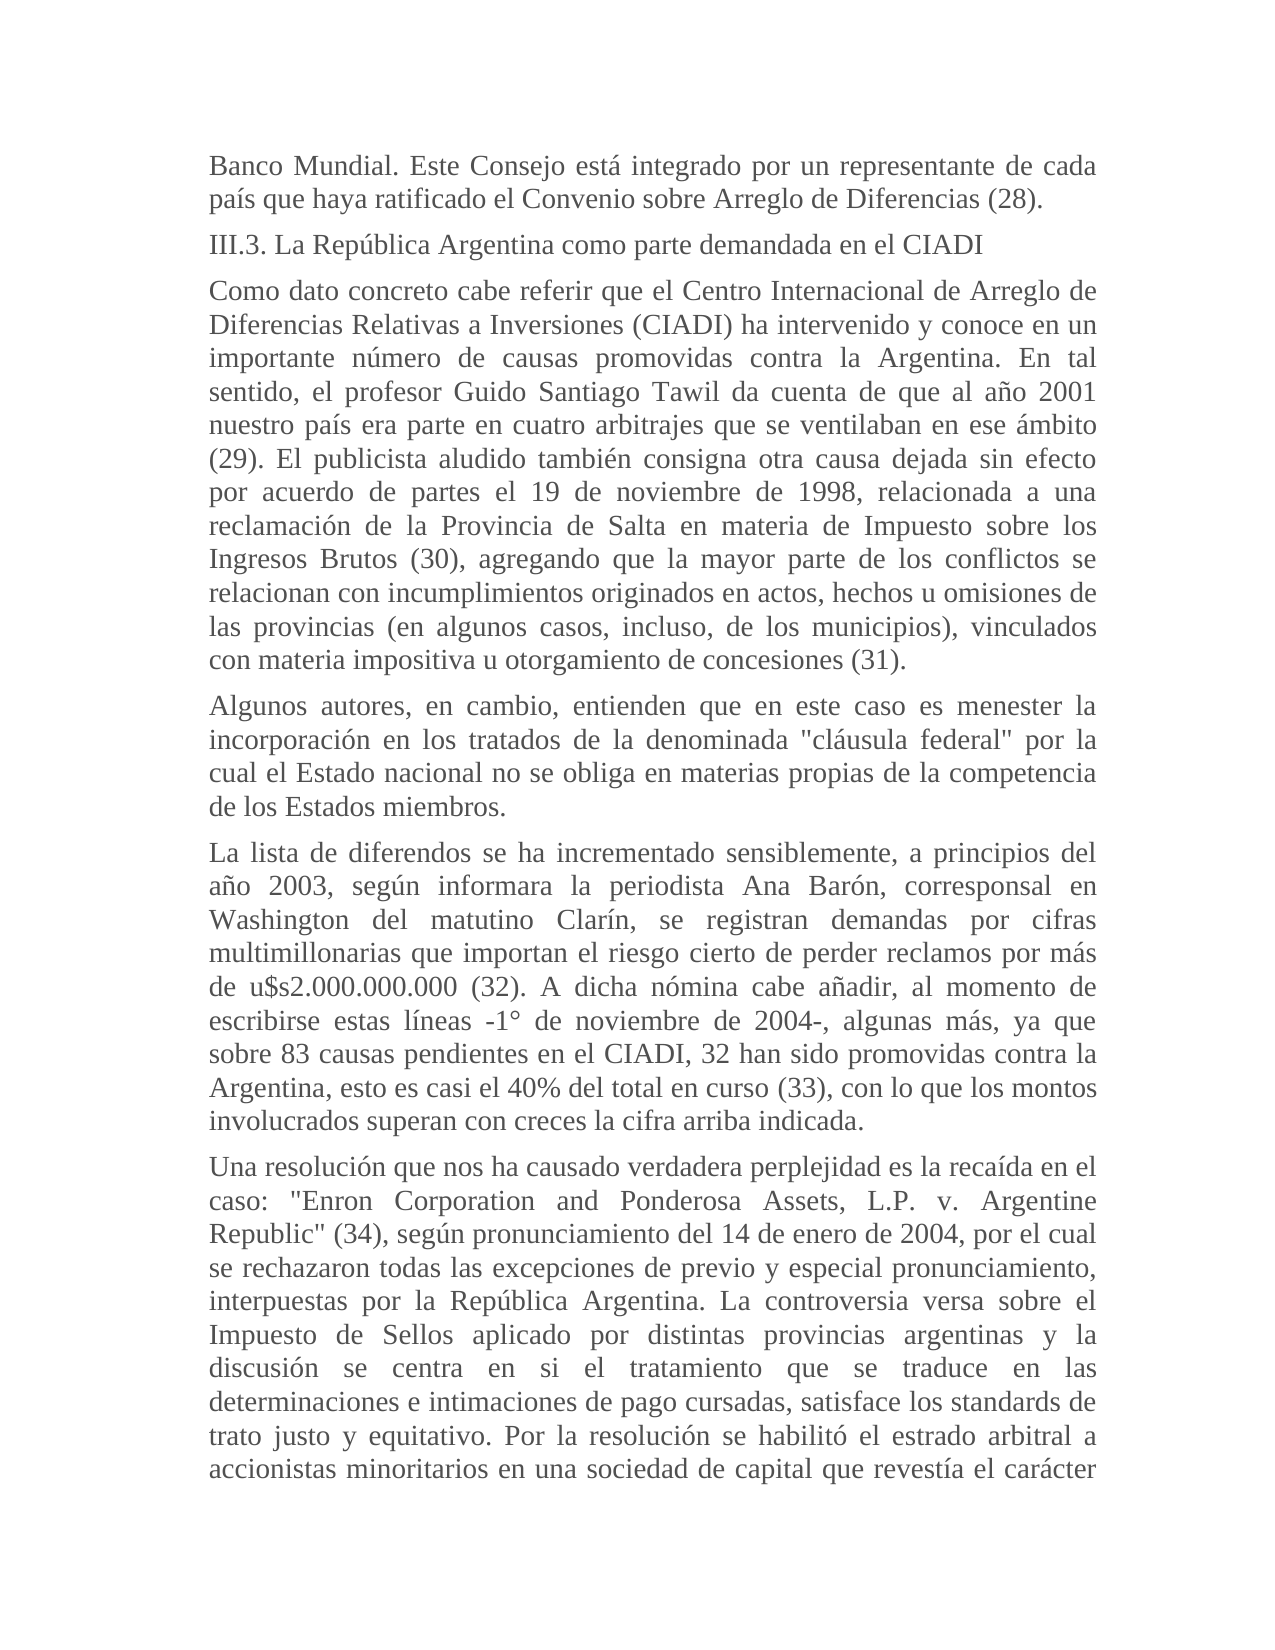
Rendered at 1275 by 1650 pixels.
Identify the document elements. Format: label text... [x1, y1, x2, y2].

text III.3. La República Argentina como parte demandada en el CIADI [208, 227, 1098, 261]
text Algunos autores, en cambio, entienden que en este caso es menester la incorporación en los tratados de la denominada "cláusula federal" por la cual el Estado nacional no se obliga en materias propias de la competencia de los Estados miembros. [208, 688, 1098, 822]
text La lista de diferendos se ha incrementado sensiblemente, a principios del año 2003, según informara la periodista Ana Barón, corresponsal en Washington del matutino Clarín, se registran demandas por cifras multimillonarias que importan el riesgo cierto de perder reclamos por más de u$s2.000.000.000 (32). A dicha nómina cabe añadir, al momento de escribirse estas líneas -1° de noviembre de 2004-, algunas más, ya que sobre 83 causas pendientes en el CIADI, 32 han sido promovidas contra la Argentina, esto es casi el 40% del total en curso (33), con lo que los montos involucrados superan con creces la cifra arriba indicada. [208, 835, 1098, 1137]
text Como dato concreto cabe referir que el Centro Internacional de Arreglo de Diferencias Relativas a Inversiones (CIADI) ha intervenido y conoce en un importante número de causas promovidas contra la Argentina. En tal sentido, el profesor Guido Santiago Tawil da cuenta de que al año 2001 nuestro país era parte en cuatro arbitrajes que se ventilaban en ese ámbito (29). El publicista aludido también consigna otra causa dejada sin efecto por acuerdo de partes el 19 de noviembre de 1998, relacionada a una reclamación de la Provincia de Salta en materia de Impuesto sobre los Ingresos Brutos (30), agregando que la mayor parte de los conflictos se relacionan con incumplimientos originados en actos, hechos u omisiones de las provincias (en algunos casos, incluso, de los municipios), vinculados con materia impositiva u otorgamiento de concesiones (31). [208, 273, 1098, 676]
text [208, 1149, 1098, 1485]
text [208, 148, 1098, 215]
